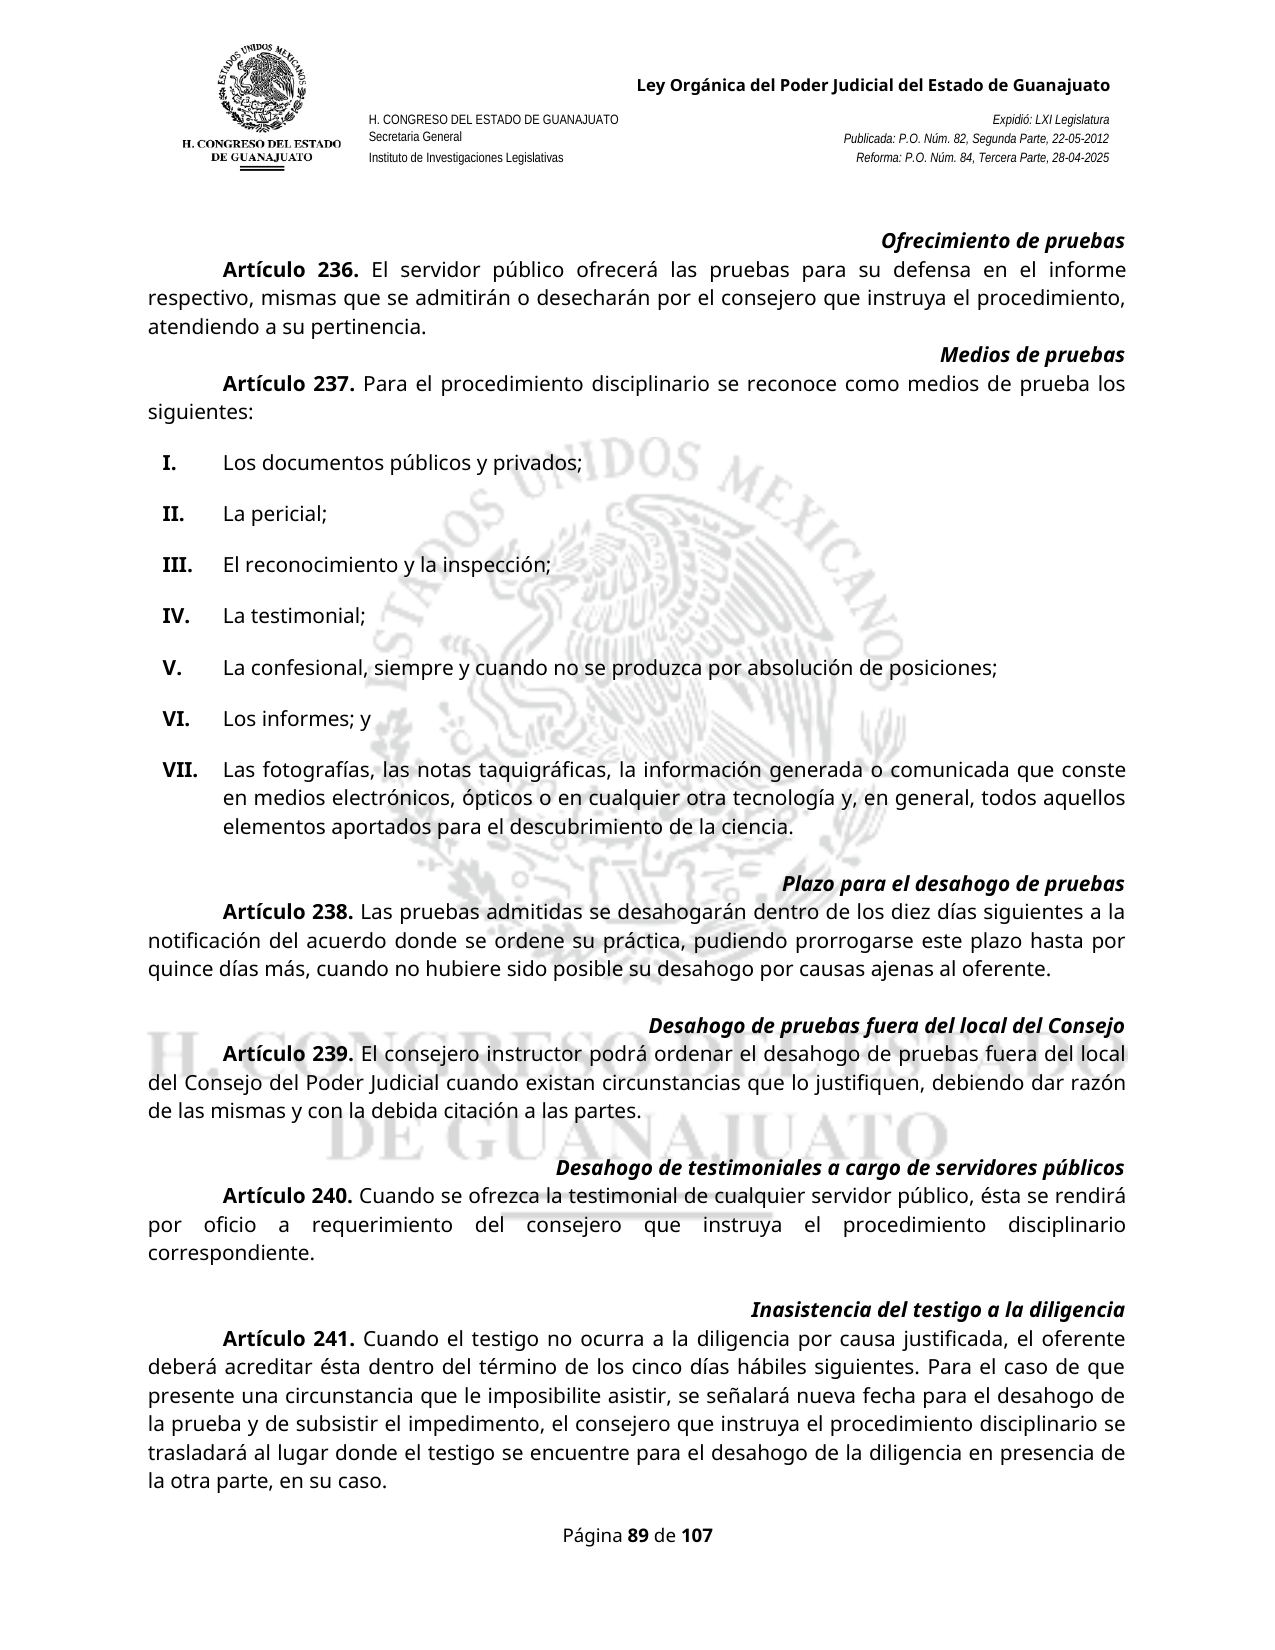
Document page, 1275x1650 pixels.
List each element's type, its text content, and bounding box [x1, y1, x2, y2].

text Medios de pruebas [148, 340, 1127, 369]
text Inasistencia del testigo a la diligencia [148, 1295, 1127, 1324]
text Plazo para el desahogo de pruebas [148, 869, 1127, 897]
text Desahogo de testimoniales a cargo de servidores públicos [148, 1153, 1127, 1182]
text Artículo 241. Cuando el testigo no ocurra a la diligencia por causa justificada, el oferente deberá acreditar ésta dentro del término de los cinco días hábiles siguientes. Para el caso de que presente una circunstancia que le imposibilite asistir, se señalará nueva fecha para el desahogo de la prueba y de subsistir el impedimento, el consejero que instruya el procedimiento disciplinario se trasladará al lugar donde el testigo se encuentre para el desahogo de la diligencia en presencia de la otra parte, en su caso. [148, 1324, 1127, 1494]
list La confesional, siempre y cuando no se produzca por absolución de posiciones; [162, 653, 1127, 681]
text Artículo 236. El servidor público ofrecerá las pruebas para su defensa en el informe respectivo, mismas que se admitirán o desecharán por el consejero que instruya el procedimiento, atendiendo a su pertinencia. [148, 255, 1127, 340]
list La testimonial; [162, 602, 1127, 630]
list Las fotografías, las notas taquigráficas, la información generada o comunicada que conste en medios electrónicos, ópticos o en cualquier otra tecnología y, en general, todos aquellos elementos aportados para el descubrimiento de la ciencia. [162, 755, 1127, 840]
picture [182, 44, 341, 177]
text Desahogo de pruebas fuera del local del Consejo [148, 1011, 1127, 1039]
text Artículo 239. El consejero instructor podrá ordenar el desahogo de pruebas fuera del local del Consejo del Poder Judicial cuando existan circunstancias que lo justifiquen, debiendo dar razón de las mismas y con la debida citación a las partes. [148, 1039, 1127, 1125]
text Ofrecimiento de pruebas [148, 226, 1127, 255]
text Artículo 238. Las pruebas admitidas se desahogarán dentro de los diez días siguientes a la notificación del acuerdo donde se ordene su práctica, pudiendo prorrogarse este plazo hasta por quince días más, cuando no hubiere sido posible su desahogo por causas ajenas al oferente. [148, 897, 1127, 983]
list El reconocimiento y la inspección; [162, 551, 1127, 579]
list Los informes; y [162, 704, 1127, 732]
text Artículo 237. Para el procedimiento disciplinario se reconoce como medios de prueba los siguientes: [148, 369, 1127, 426]
list Los documentos públicos y privados; [162, 448, 1127, 477]
list La pericial; [162, 499, 1127, 528]
text Artículo 240. Cuando se ofrezca la testimonial de cualquier servidor público, ésta se rendirá por oficio a requerimiento del consejero que instruya el procedimiento disciplinario correspondiente. [148, 1182, 1127, 1267]
